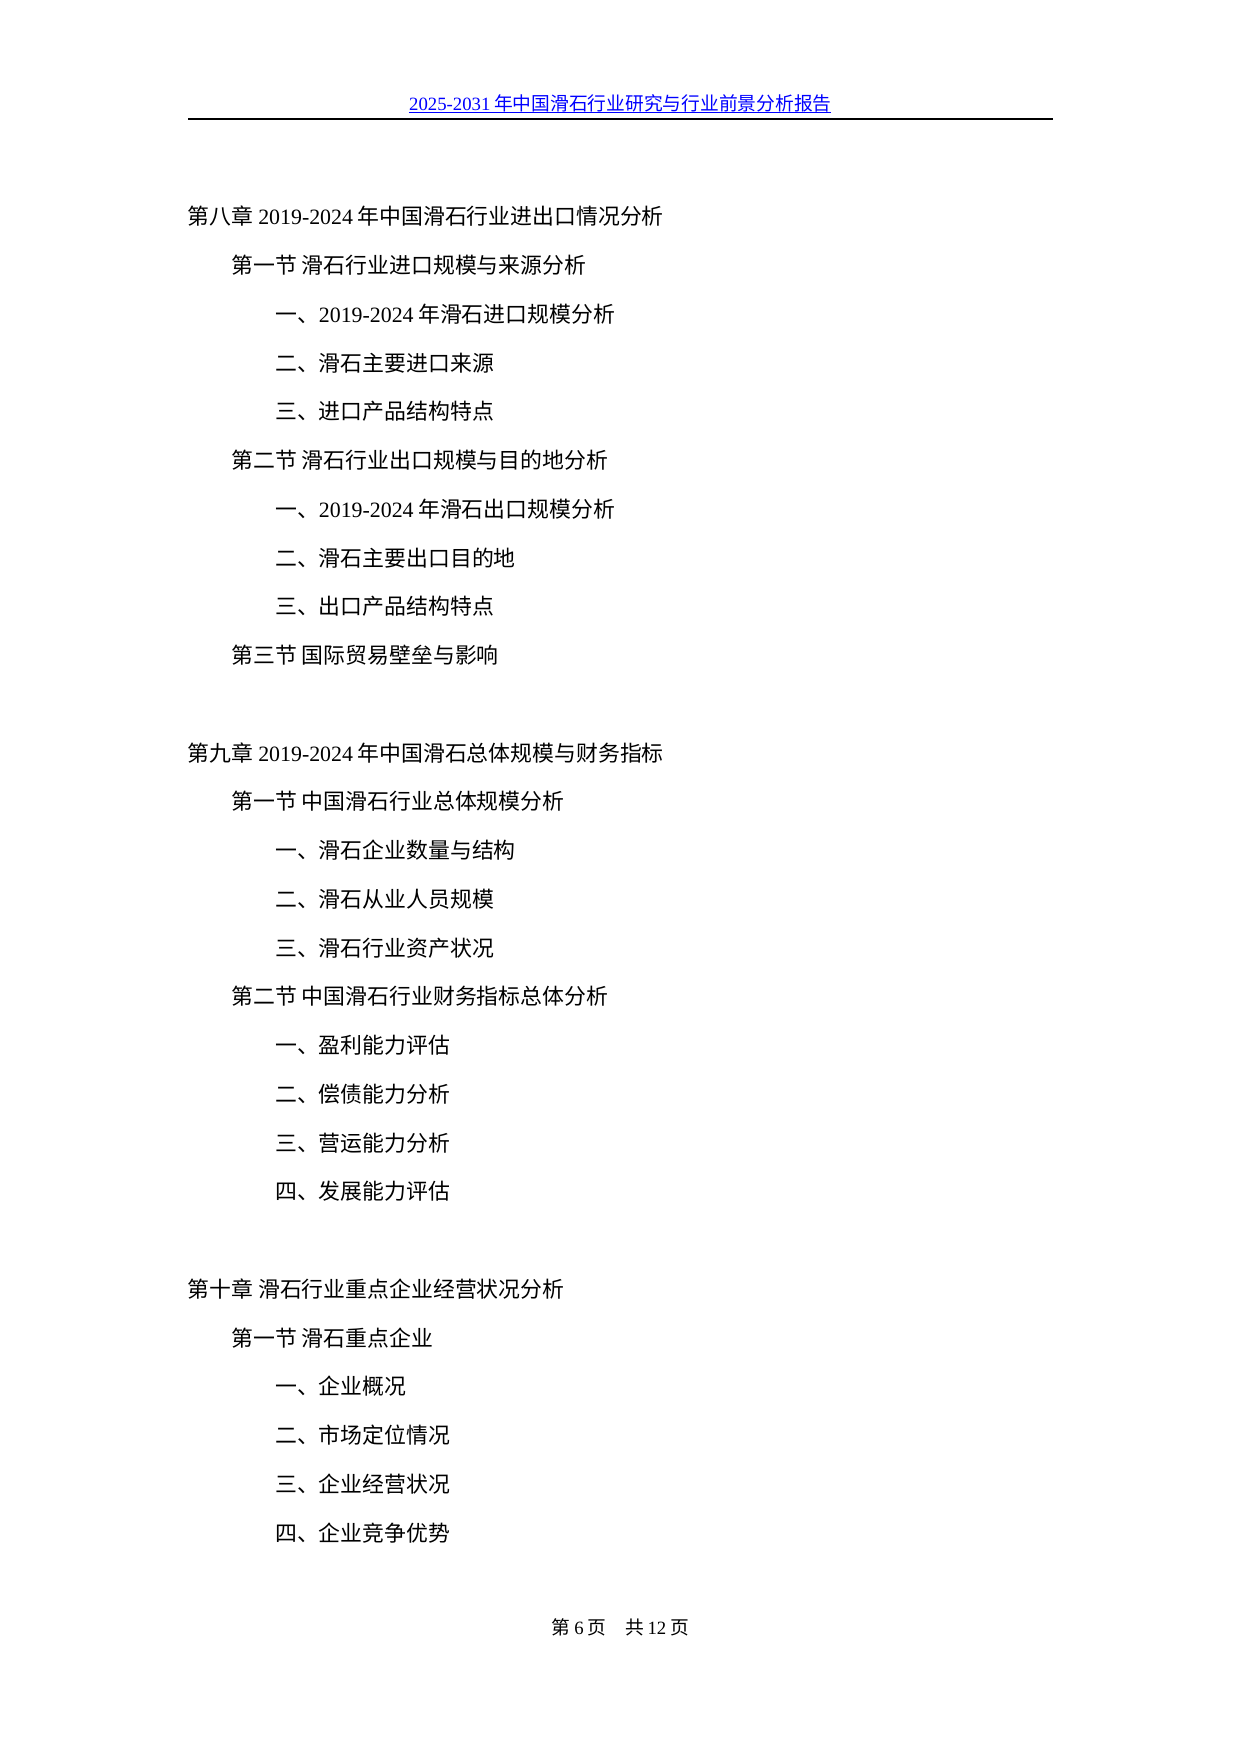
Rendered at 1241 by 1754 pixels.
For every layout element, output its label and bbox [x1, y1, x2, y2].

text [187, 150, 1053, 1548]
